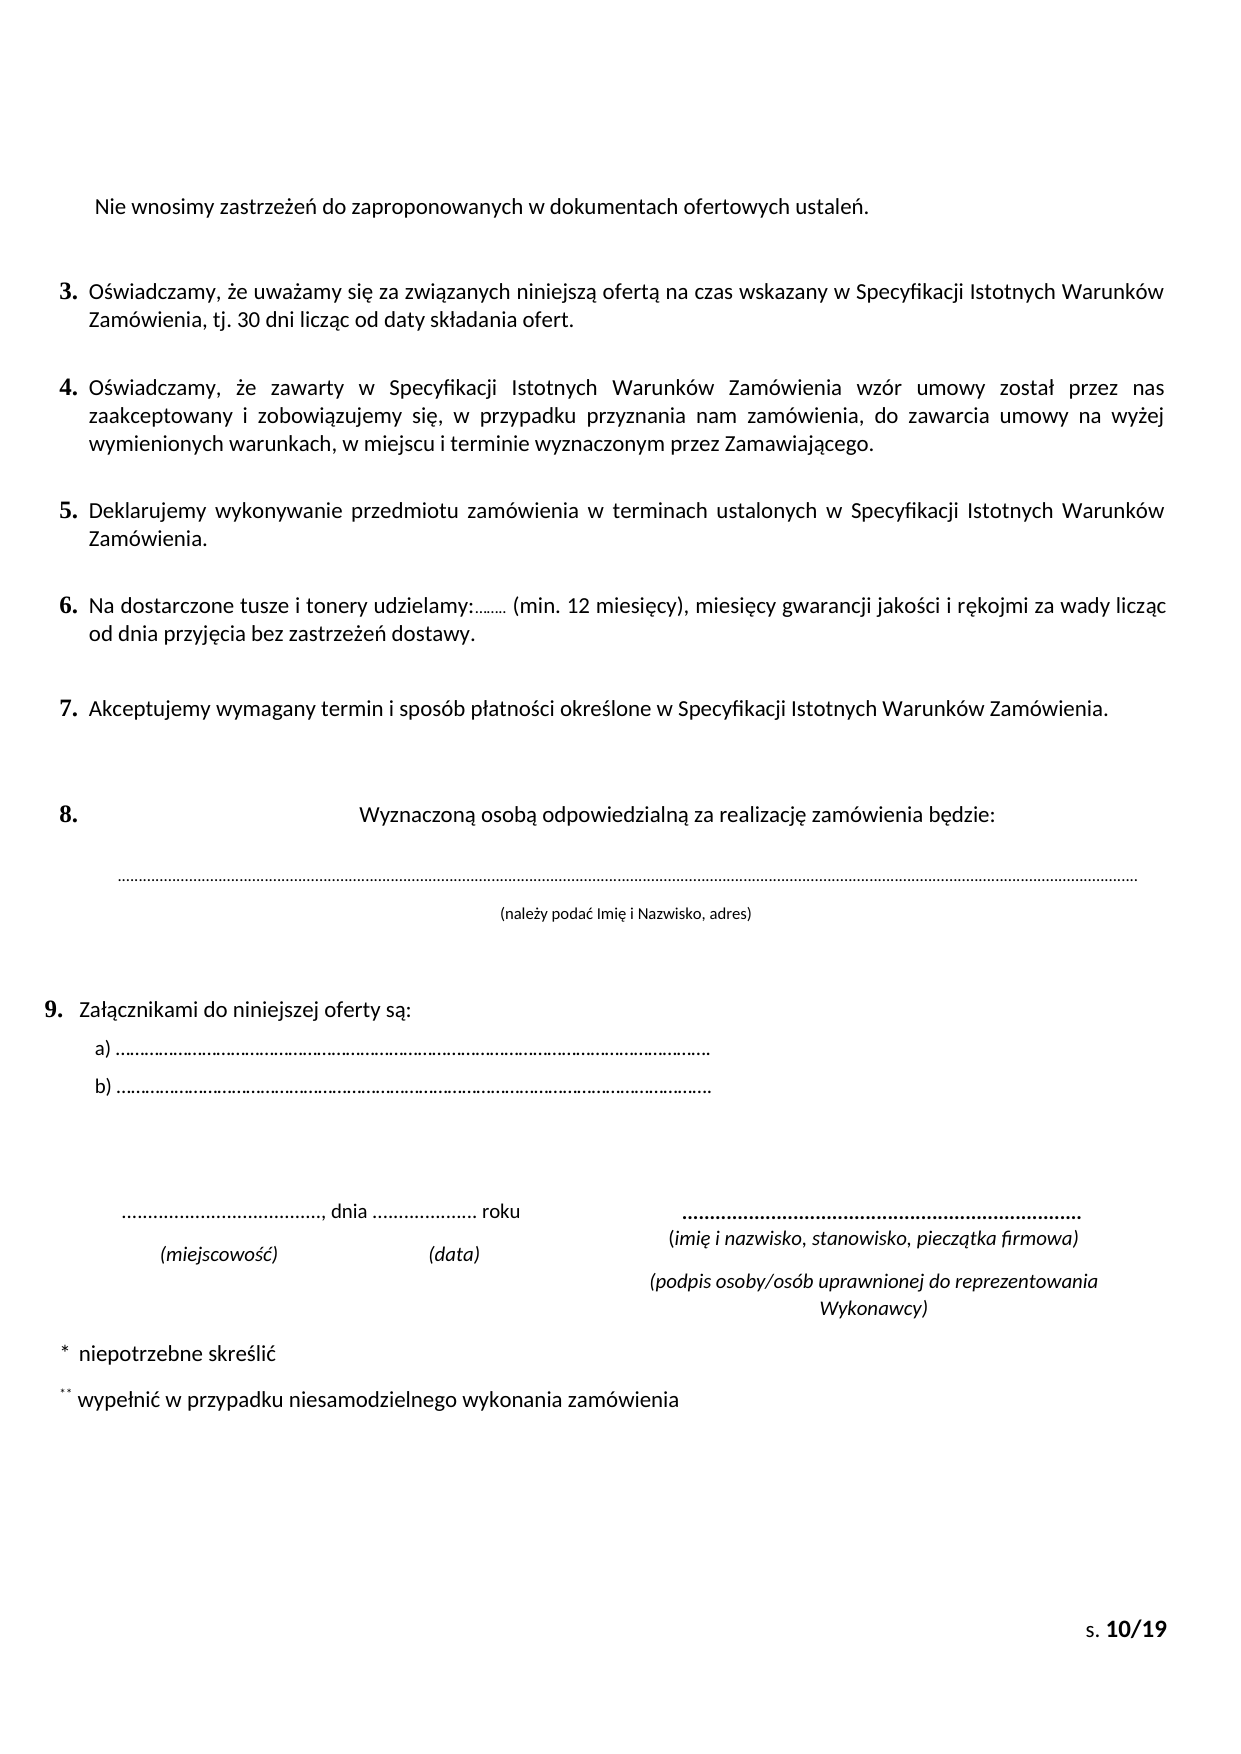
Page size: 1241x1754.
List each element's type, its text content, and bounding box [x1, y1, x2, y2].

list Oświadczamy, że zawarty w Specyfikacji Istotnych Warunków Zamówienia wzór umowy został przez nas zaakceptowany i zobowiązujemy się, w przypadku przyznania nam zamówienia, do zawarcia umowy na wyżej wymienionych warunkach, w miejscu i terminie wyznaczonym przez Zamawiającego. [59, 372, 1167, 457]
list ................................................................................................................................................................................................................................................... [89, 865, 1167, 886]
list Oświadczamy, że uważamy się za związanych niniejszą ofertą na czas wskazany w Specyfikacji Istotnych Warunków Zamówienia, tj. 30 dni licząc od daty składania ofert. [59, 276, 1167, 333]
list (należy podać Imię i Nazwisko, adres) [89, 903, 1167, 953]
text b) ……………………………………………………………………………………………………………. [94, 1073, 1167, 1099]
text a) ……………………………………………………………………………………………………………. [94, 1035, 1167, 1061]
list Akceptujemy wymagany termin i sposób płatności określone w Specyfikacji Istotnych Warunków Zamówienia. [59, 693, 1167, 723]
list Wyznaczoną osobą odpowiedzialną za realizację zamówienia będzie: [59, 799, 1167, 828]
table_header ........................................................................ (imię i nazwisko, stanowisko, pieczątka firmowa) (podpis osoby/osób uprawnionej do reprezentowania Wykonawcy) [583, 1149, 1167, 1339]
table_header ......................................, dnia .................... roku (miejscowość) (data) [59, 1149, 583, 1339]
text ** wypełnić w przypadku niesamodzielnego wykonania zamówienia [59, 1385, 1167, 1413]
list Na dostarczone tusze i tonery udzielamy:…….. (min. 12 miesięcy), miesięcy gwarancji jakości i rękojmi za wady licząc od dnia przyjęcia bez zastrzeżeń dostawy. [59, 590, 1167, 647]
list Załącznikami do niniejszej oferty są: [44, 994, 1167, 1023]
text * niepotrzebne skreślić [59, 1339, 1167, 1367]
list Deklarujemy wykonywanie przedmiotu zamówienia w terminach ustalonych w Specyfikacji Istotnych Warunków Zamówienia. [59, 495, 1167, 552]
text Nie wnosimy zastrzeżeń do zaproponowanych w dokumentach ofertowych ustaleń. [94, 192, 1167, 220]
